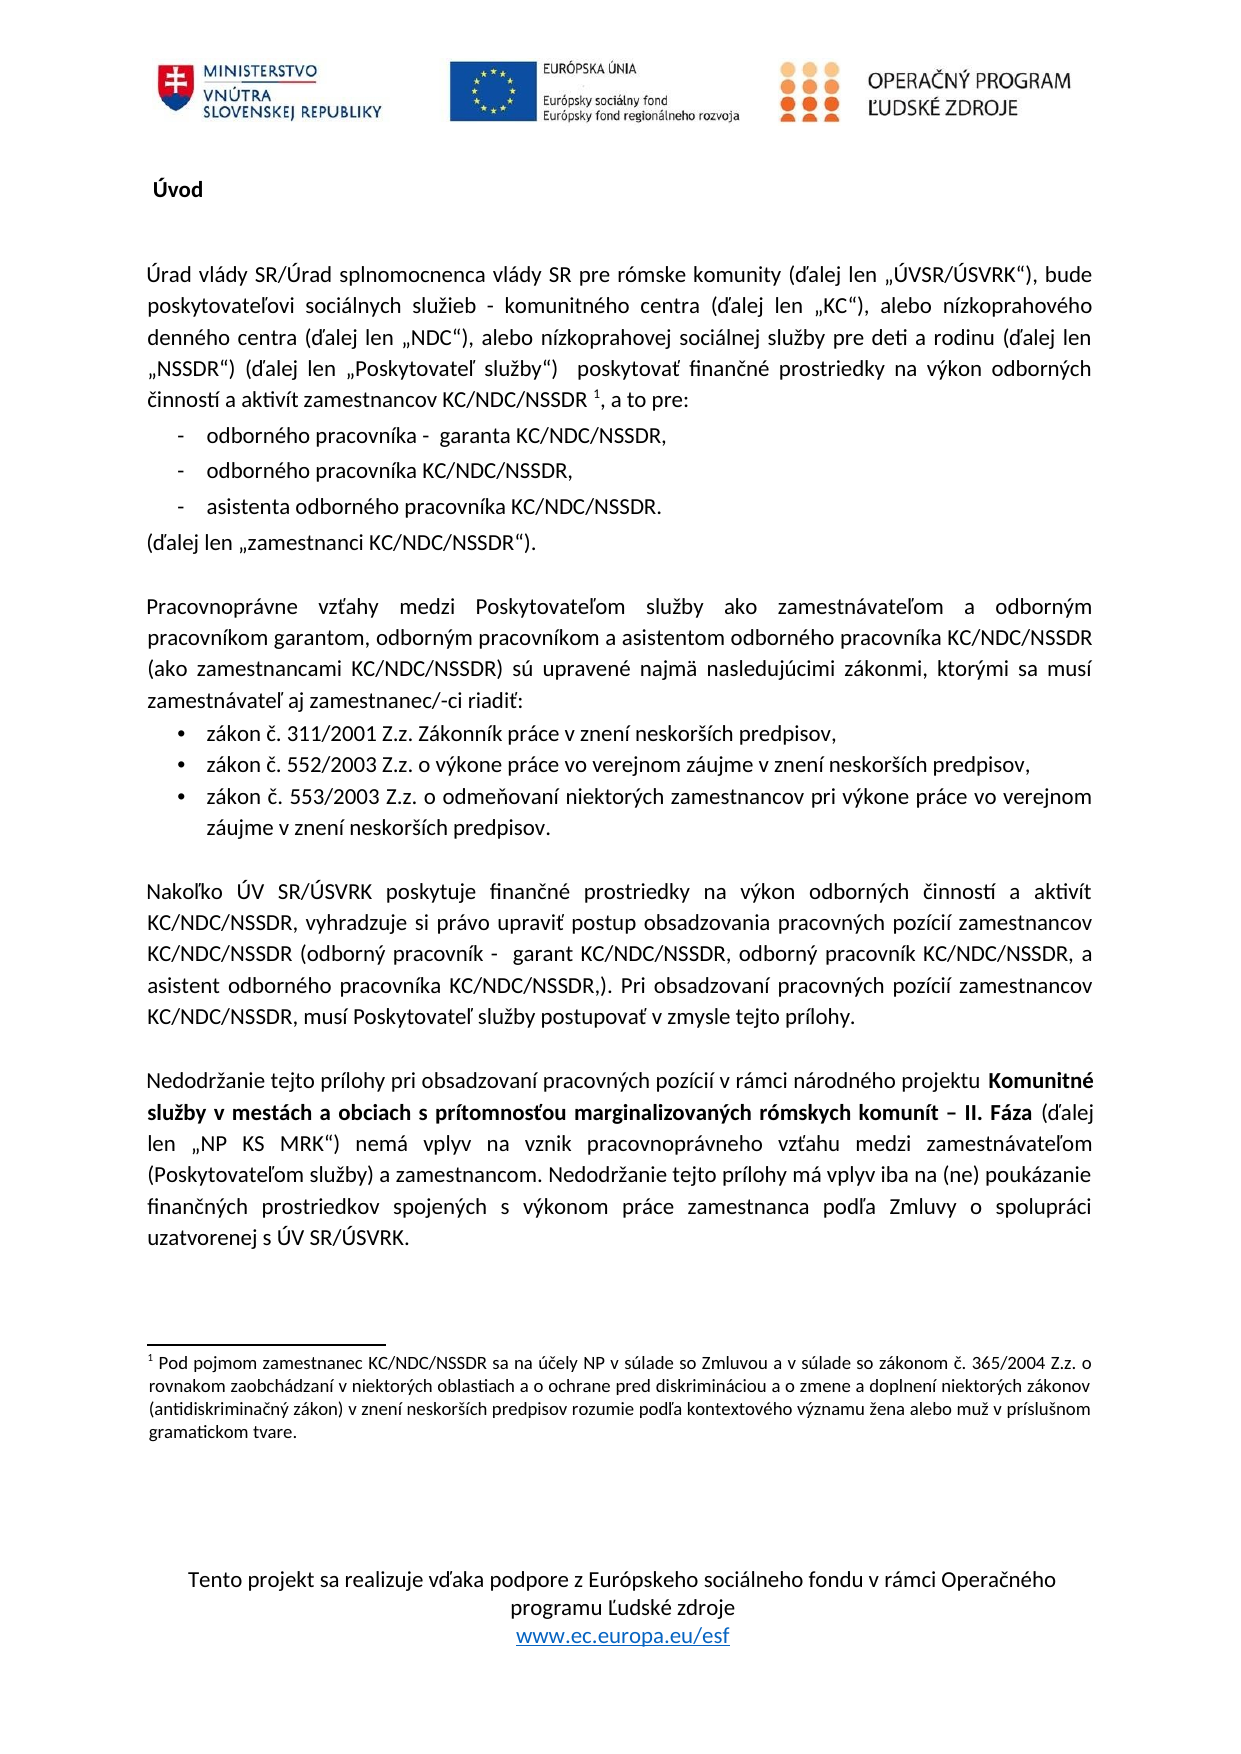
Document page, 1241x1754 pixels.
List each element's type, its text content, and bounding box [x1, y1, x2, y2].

list asistenta odborného pracovníka KC/NDC/NSSDR. [177, 492, 878, 520]
list zákon č. 552/2003 Z.z. o výkone práce vo verejnom záujme v znení neskorších predpisov, [177, 751, 1094, 779]
text Nedodržanie tejto prílohy pri obsadzovaní pracovných pozícií v rámci národného projektu Komunitné služby v mestách a obciach s prítomnosťou marginalizovaných rómskych komunít – II. Fáza (ďalej len „NP KS MRK“) nemá vplyv na vznik pracovnoprávneho vzťahu medzi zamestnávateľom (Poskytovateľom služby) a zamestnancom. Nedodržanie tejto prílohy má vplyv iba na (ne) poukázanie finančných prostriedkov spojených s výkonom práce zamestnanca podľa Zmluvy o spolupráci uzatvorenej s ÚV SR/ÚSVRK. [146, 1066, 1094, 1251]
text Úvod [147, 175, 1098, 203]
list odborného pracovníka - garanta KC/NDC/NSSDR, [177, 421, 878, 449]
text (ďalej len „zamestnanci KC/NDC/NSSDR“). [146, 528, 1094, 556]
text Pracovnoprávne vzťahy medzi Poskytovateľom služby ako zamestnávateľom a odborným pracovníkom garantom, odborným pracovníkom a asistentom odborného pracovníka KC/NDC/NSSDR (ako zamestnancami KC/NDC/NSSDR) sú upravené najmä nasledujúcimi zákonmi, ktorými sa musí zamestnávateľ aj zamestnanec/-ci riadiť: [146, 592, 1094, 714]
list zákon č. 553/2003 Z.z. o odmeňovaní niektorých zamestnancov pri výkone práce vo verejnom záujme v znení neskorších predpisov. [177, 782, 1094, 841]
text Úrad vlády SR/Úrad splnomocnenca vlády SR pre rómske komunity (ďalej len „ÚVSR/ÚSVRK“), bude poskytovateľovi sociálnych služieb - komunitného centra (ďalej len „KC“), alebo nízkoprahového denného centra (ďalej len „NDC“), alebo nízkoprahovej sociálnej služby pre deti a rodinu (ďalej len „NSSDR“) (ďalej len „Poskytovateľ služby“) poskytovať finančné prostriedky na výkon odborných činností a aktivít zamestnancov KC/NDC/NSSDR , a to pre: [146, 260, 1094, 413]
list zákon č. 311/2001 Z.z. Zákonník práce v znení neskorších predpisov, [177, 719, 1094, 747]
list odborného pracovníka KC/NDC/NSSDR, [177, 457, 878, 484]
text Nakoľko ÚV SR/ÚSVRK poskytuje finančné prostriedky na výkon odborných činností a aktivít KC/NDC/NSSDR, vyhradzuje si právo upraviť postup obsadzovania pracovných pozícií zamestnancov KC/NDC/NSSDR (odborný pracovník - garant KC/NDC/NSSDR, odborný pracovník KC/NDC/NSSDR, a asistent odborného pracovníka KC/NDC/NSSDR,). Pri obsadzovaní pracovných pozícií zamestnancov KC/NDC/NSSDR, musí Poskytovateľ služby postupovať v zmysle tejto prílohy. [146, 877, 1094, 1030]
picture [152, 58, 1088, 126]
